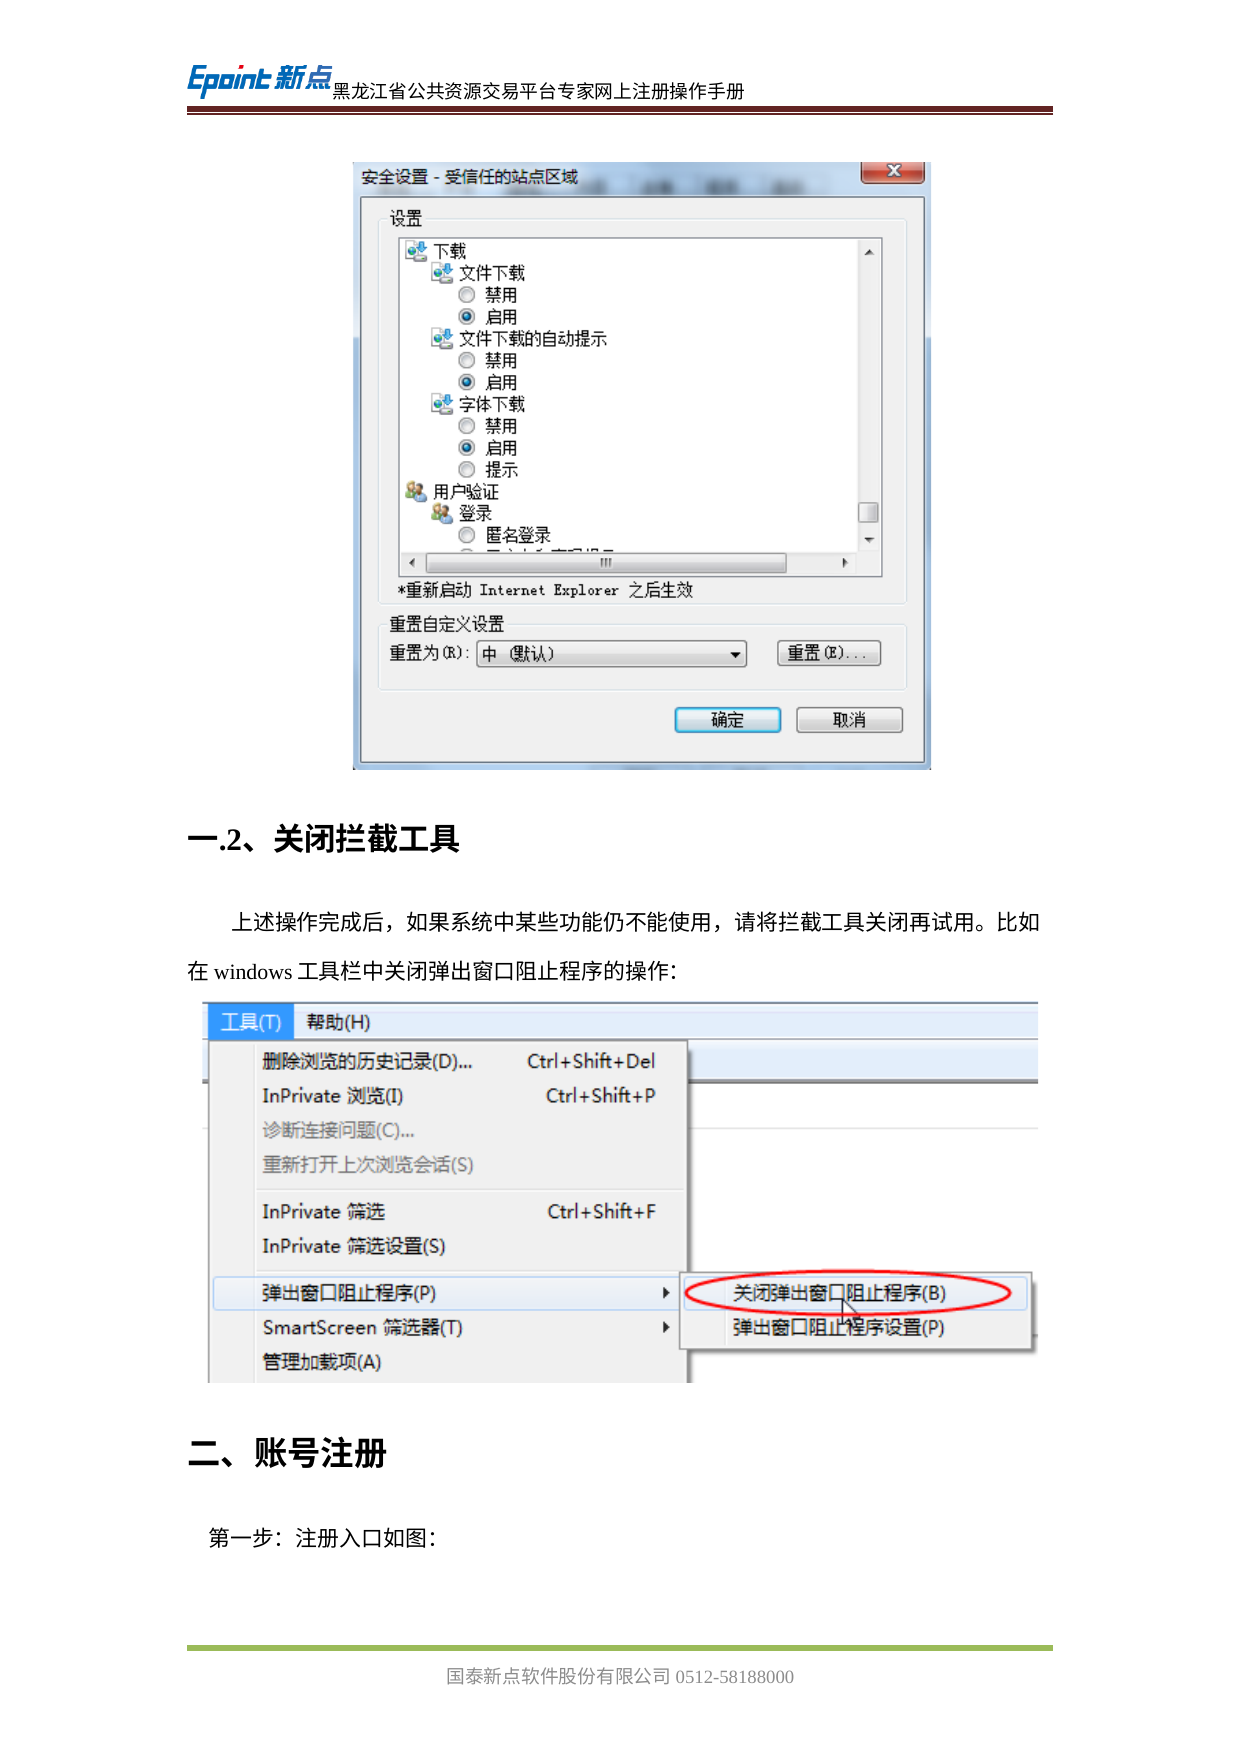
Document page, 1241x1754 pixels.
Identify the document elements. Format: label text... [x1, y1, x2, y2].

subtitle 关闭拦截工具 [187, 804, 1053, 869]
text 第一步：注册入口如图： [187, 1520, 1053, 1553]
subtitle 账号注册 [187, 1419, 1053, 1484]
text 上述操作完成后，如果系统中某些功能仍不能使用，请将拦截工具关闭再试用。比如在windows工具栏中关闭弹出窗口阻止程序的操作： [187, 905, 1053, 986]
picture [187, 65, 333, 99]
picture [202, 1001, 1039, 1383]
picture [352, 162, 932, 770]
